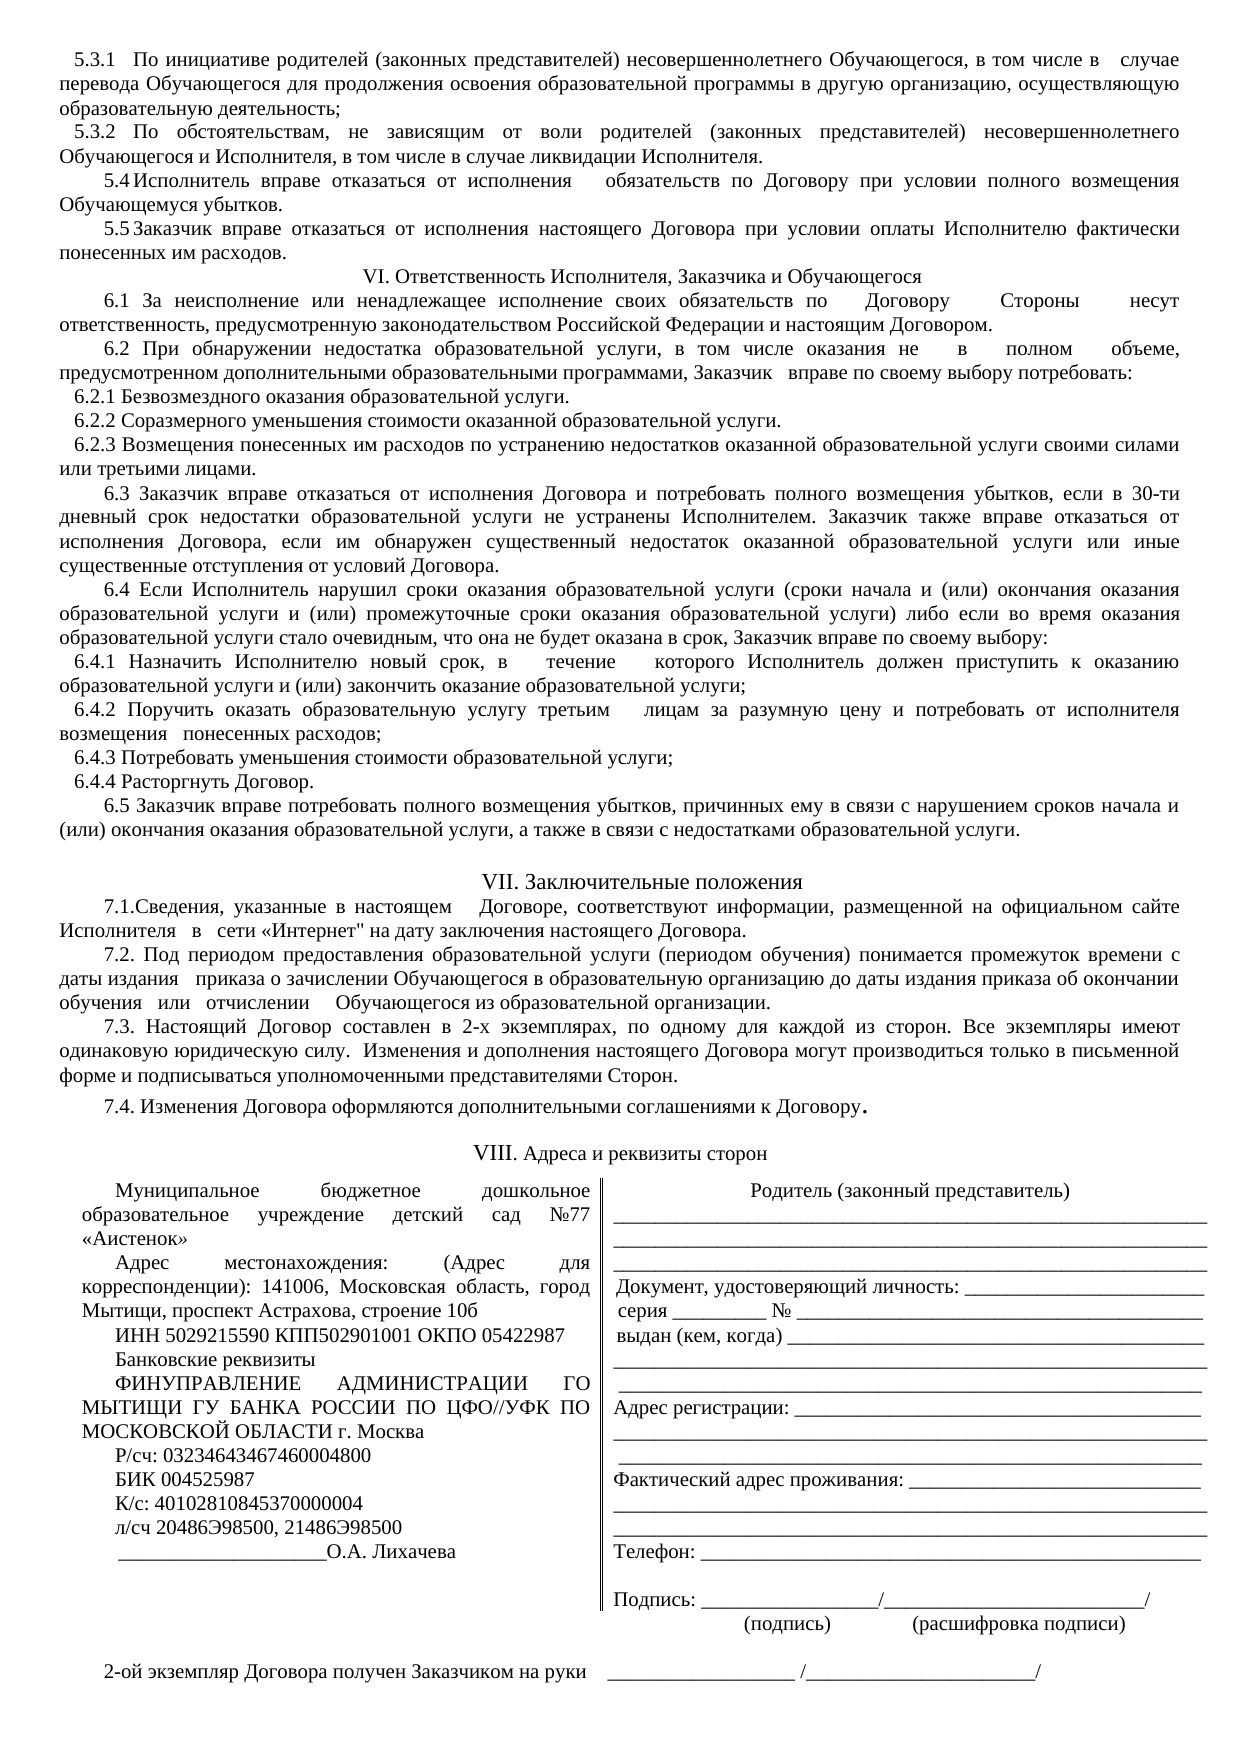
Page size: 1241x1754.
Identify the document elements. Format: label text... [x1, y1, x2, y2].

text 6.4.3 Потребовать уменьшения стоимости образовательной услуги; [59, 745, 1181, 769]
text 6.2.2 Соразмерного уменьшения стоимости оказанной образовательной услуги. [59, 408, 1181, 432]
text 6.2.1 Безвозмездного оказания образовательной услуги. [59, 384, 1181, 408]
list Исполнитель вправе отказаться от исполнения обязательств по Договору при условии полного возмещения Обучающемуся убытков. [59, 168, 1181, 216]
text 6.5 Заказчик вправе потребовать полного возмещения убытков, причинных ему в связи с нарушением сроков начала и (или) окончания оказания образовательной услуги, а также в связи с недостатками образовательной услуги. [59, 793, 1181, 841]
text 7.4. Изменения Договора оформляются дополнительными соглашениями к Договору. [59, 1087, 1181, 1120]
text 7.2. Под периодом предоставления образовательной услуги (периодом обучения) понимается промежуток времени с даты издания приказа о зачислении Обучающегося в образовательную организацию до даты издания приказа об окончании обучения или отчислении Обучающегося из образовательной организации. [59, 942, 1181, 1014]
text 6.4.1 Назначить Исполнителю новый срок, в течение которого Исполнитель должен приступить к оказанию образовательной услуги и (или) закончить оказание образовательной услуги; [59, 649, 1181, 697]
text 6.4 Если Исполнитель нарушил сроки оказания образовательной услуги (сроки начала и (или) окончания оказания образовательной услуги и (или) промежуточные сроки оказания образовательной услуги) либо если во время оказания образовательной услуги стало очевидным, что она не будет оказана в срок, Заказчик вправе по своему выбору: [59, 577, 1181, 649]
text 7.3. Настоящий Договор составлен в 2-х экземплярах, по одному для каждой из сторон. Все экземпляры имеют одинаковую юридическую силу. Изменения и дополнения настоящего Договора могут производиться только в письменной форме и подписываться уполномоченными представителями Сторон. [59, 1014, 1181, 1087]
list Заказчик вправе отказаться от исполнения настоящего Договора при условии оплаты Исполнителю фактически понесенных им расходов. [59, 216, 1181, 264]
table_header Муниципальное бюджетное дошкольное образовательное учреждение детский сад №77 «Аистенок» Адрес местонахождения: (Адрес для корреспонденции): 141006, Московская область, город Мытищи, проспект Астрахова, строение 10б ИНН 5029215590 КПП502901001 ОКПО 05422987 Банковские реквизиты ФИНУПРАВЛЕНИЕ АДМИНИСТРАЦИИ ГО МЫТИЩИ ГУ БАНКА РОССИИ ПО ЦФО//УФК ПО МОСКОВСКОЙ ОБЛАСТИ г. Москва Р/сч: 03234643467460004800 БИК 004525987 К/с: 40102810845370000004 л/сч 20486Э98500, 21486Э98500 ____________________О.А. Лихачева [70, 1178, 600, 1611]
text (подпись) (расшифровка подписи) [59, 1611, 1181, 1635]
table_header Родитель (законный представитель) __________________________________________________________________________________________________________________ _________________________________________________________ Документ, удостоверяющий личность: _______________________ серия _________ № _______________________________________ выдан (кем, когда) ________________________________________ _________________________________________________________________________________________________________________ Адрес регистрации: _______________________________________ _________________________________________________________________________________________________________________ Фактический адрес проживания: ____________________________ __________________________________________________________________________________________________________________ Телефон: ________________________________________________ Подпись: _________________/_________________________/ [603, 1178, 1218, 1611]
text VII. Заключительные положения [59, 868, 1181, 894]
text 6.1 За неисполнение или ненадлежащее исполнение своих обязательств по Договору Стороны несут ответственность, предусмотренную законодательством Российской Федерации и настоящим Договором. [59, 288, 1181, 336]
text 7.1.Сведения, указанные в настоящем Договоре, соответствуют информации, размещенной на официальном сайте Исполнителя в сети «Интернет" на дату заключения настоящего Договора. [59, 894, 1181, 942]
text 6.2 При обнаружении недостатка образовательной услуги, в том числе оказания не в полном объеме, предусмотренном дополнительными образовательными программами, Заказчик вправе по своему выбору потребовать: [59, 336, 1181, 384]
text VI. Ответственность Исполнителя, Заказчика и Обучающегося [59, 264, 1181, 288]
list По обстоятельствам, не зависящим от воли родителей (законных представителей) несовершеннолетнего Обучающегося и Исполнителя, в том числе в случае ликвидации Исполнителя. [59, 119, 1181, 168]
text 6.3 Заказчик вправе отказаться от исполнения Договора и потребовать полного возмещения убытков, если в 30-ти дневный срок недостатки образовательной услуги не устранены Исполнителем. Заказчик также вправе отказаться от исполнения Договора, если им обнаружен существенный недостаток оказанной образовательной услуги или иные существенные отступления от условий Договора. [59, 480, 1181, 577]
list По инициативе родителей (законных представителей) несовершеннолетнего Обучающегося, в том числе в случае перевода Обучающегося для продолжения освоения образовательной программы в другую организацию, осуществляющую образовательную деятельность; [59, 47, 1181, 119]
text 2-ой экземпляр Договора получен Заказчиком на руки __________________ /______________________/ [103, 1659, 1181, 1683]
text 6.2.3 Возмещения понесенных им расходов по устранению недостатков оказанной образовательной услуги своими силами или третьими лицами. [59, 432, 1181, 480]
text 6.4.2 Поручить оказать образовательную услугу третьим лицам за разумную цену и потребовать от исполнителя возмещения понесенных расходов; [59, 697, 1181, 745]
text VIII. Адреса и реквизиты сторон [59, 1139, 1181, 1166]
text 6.4.4 Расторгнуть Договор. [59, 769, 1181, 793]
